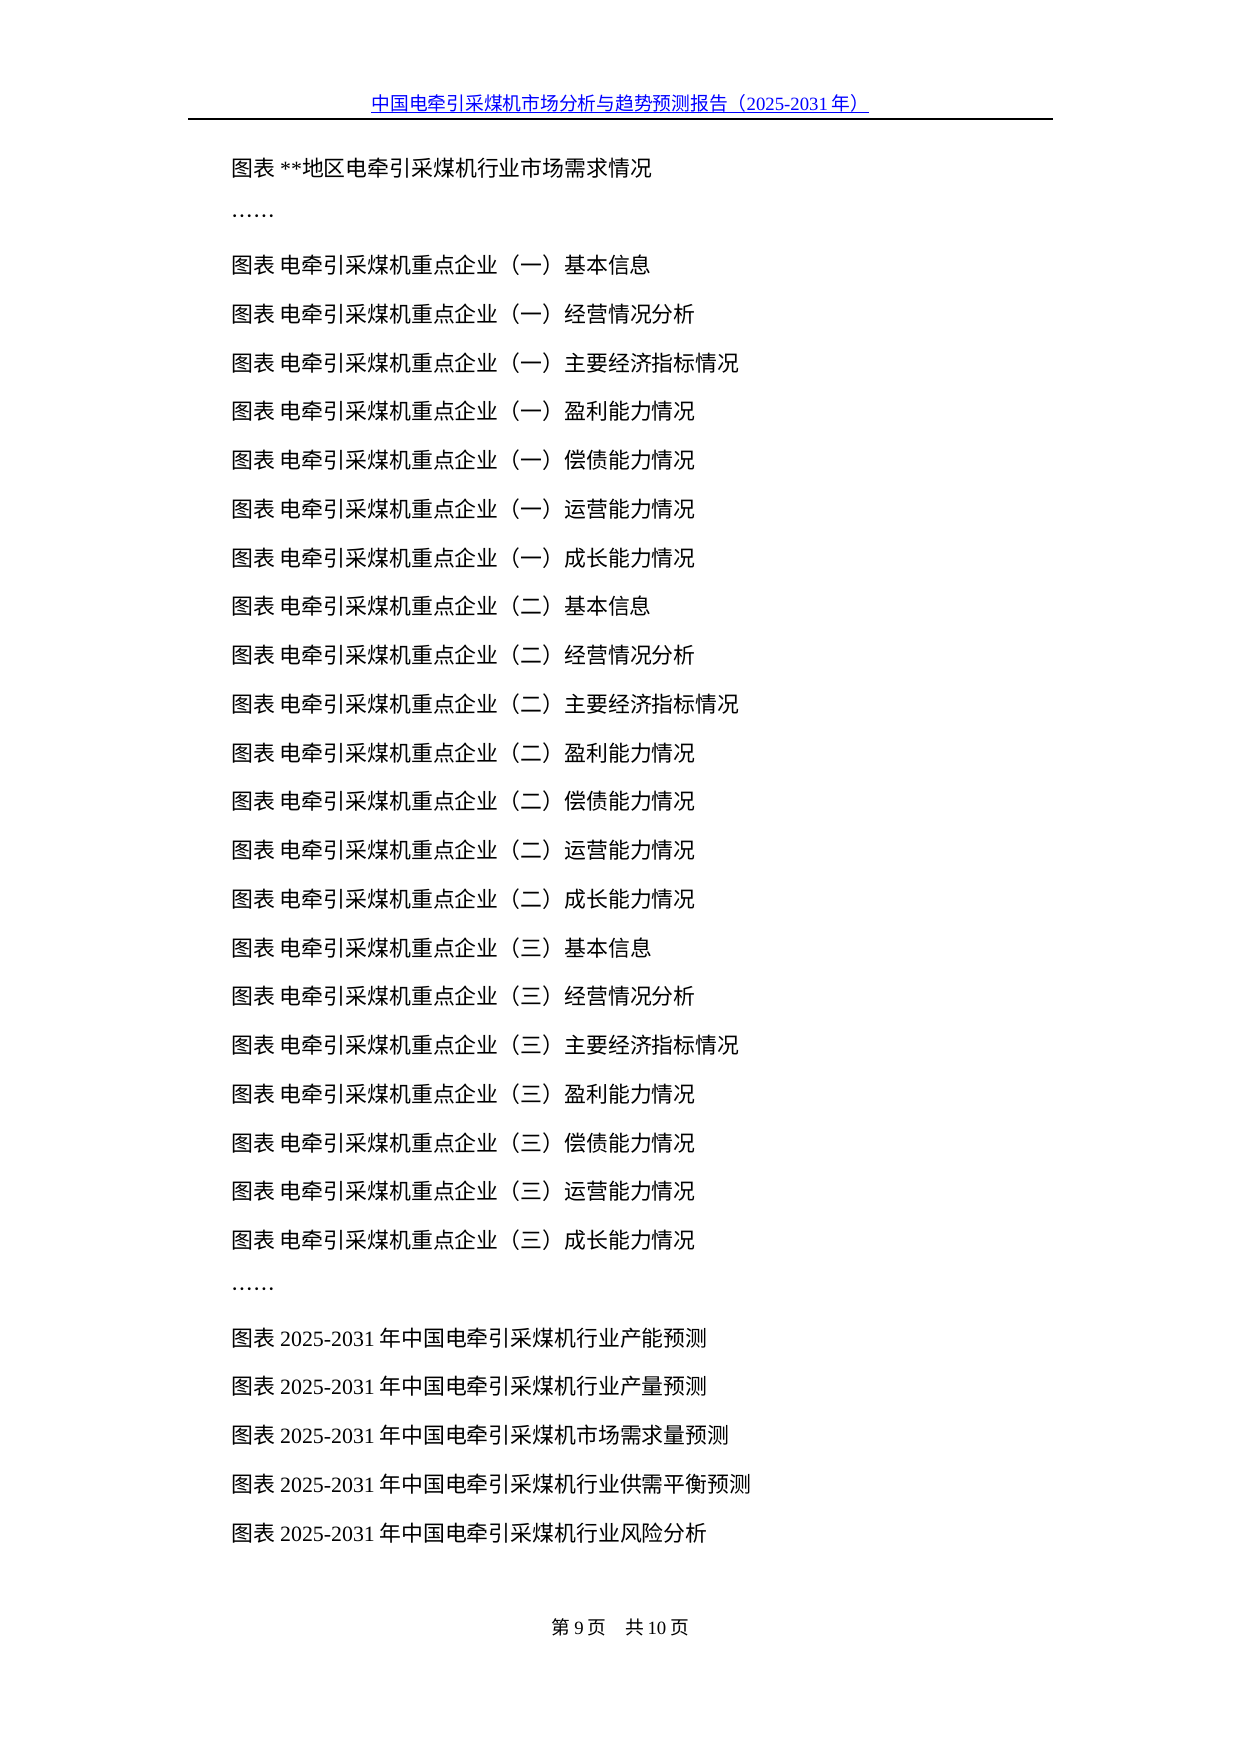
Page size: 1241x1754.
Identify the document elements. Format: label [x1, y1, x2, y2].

text [187, 150, 1053, 1548]
